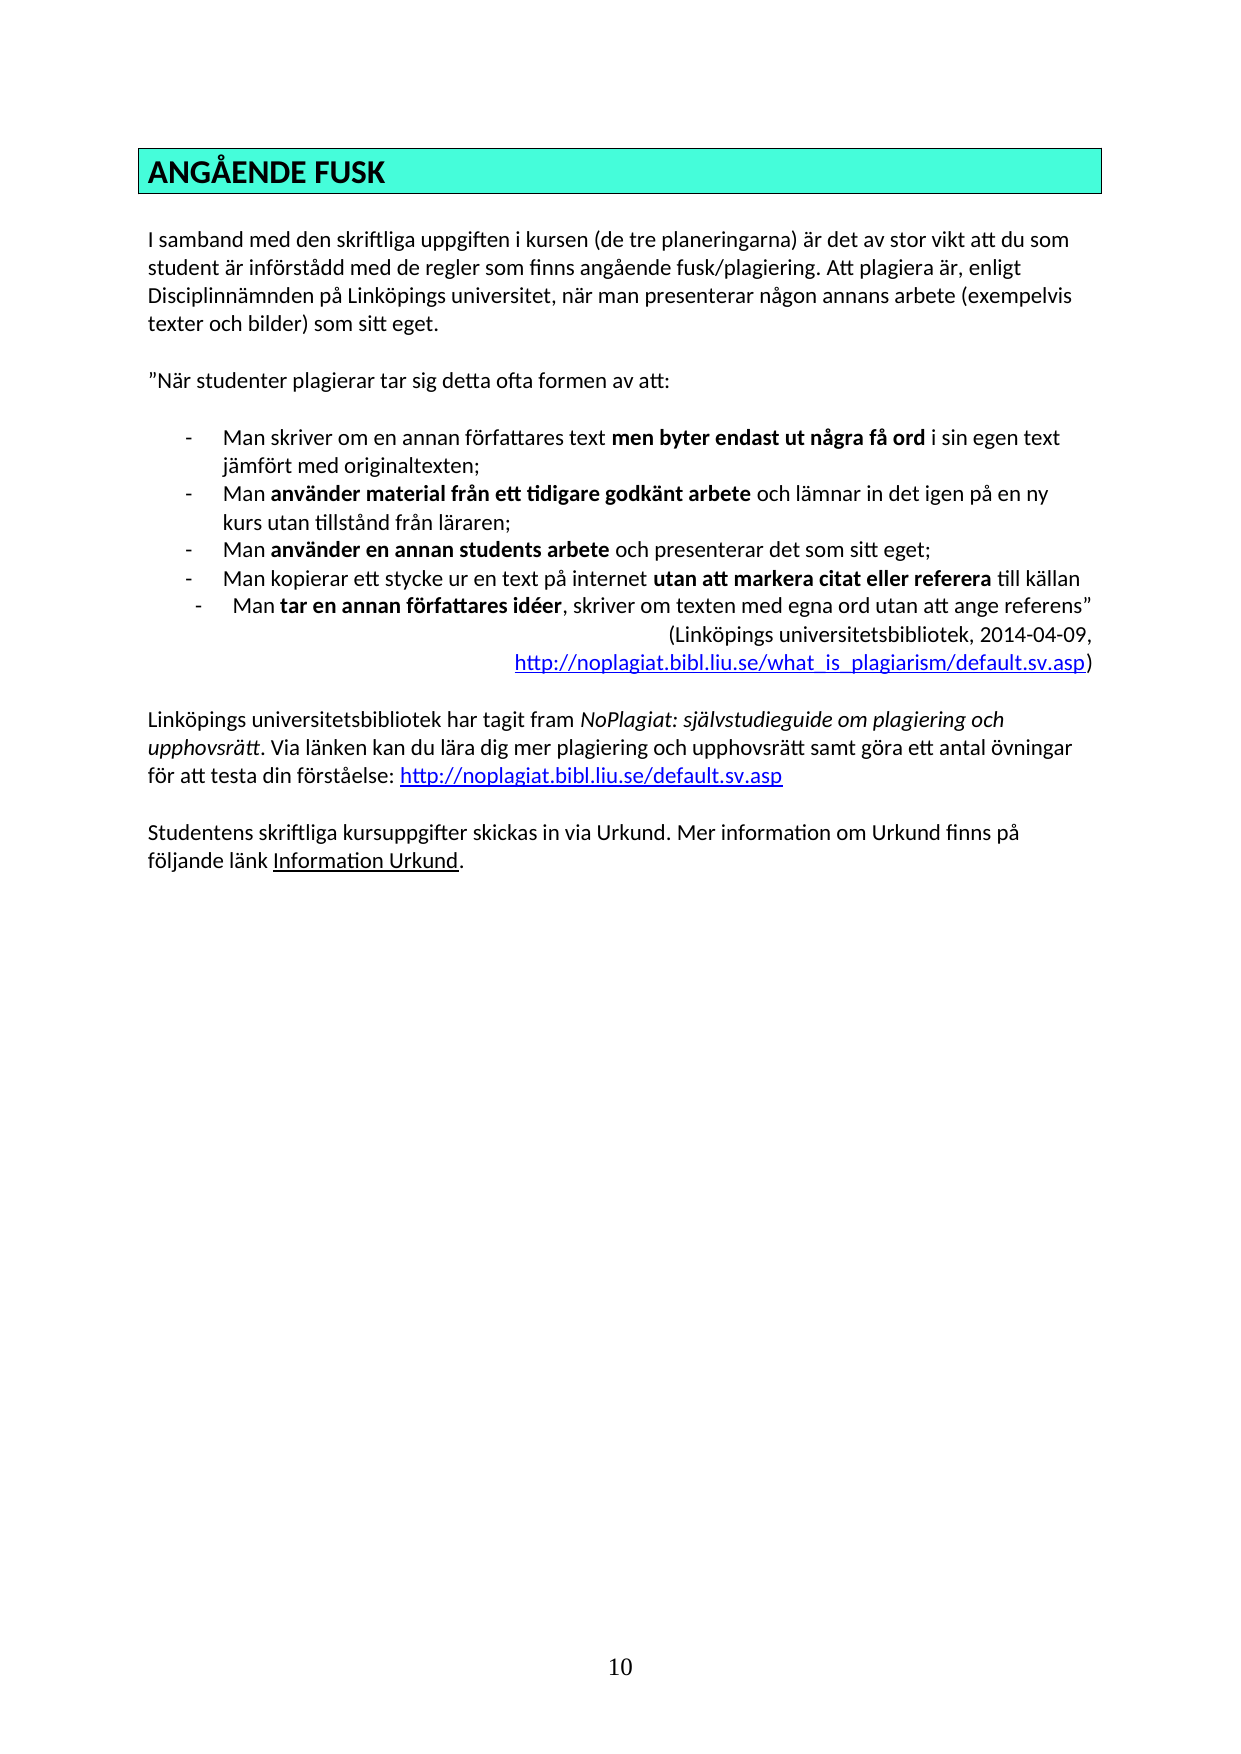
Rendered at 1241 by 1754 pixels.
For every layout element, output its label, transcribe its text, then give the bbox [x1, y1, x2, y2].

text I samband med den skriftliga uppgiften i kursen (de tre planeringarna) är det av stor vikt att du som student är införstådd med de regler som finns angående fusk/plagiering. Att plagiera är, enligt Disciplinnämnden på Linköpings universitet, när man presenterar någon annans arbete (exempelvis texter och bilder) som sitt eget. [148, 225, 1093, 337]
list Man använder en annan students arbete och presenterar det som sitt eget; [185, 536, 1093, 564]
text Linköpings universitetsbibliotek har tagit fram NoPlagiat: självstudieguide om plagiering och upphovsrätt. Via länken kan du lära dig mer plagiering och upphovsrätt samt göra ett antal övningar för att testa din förståelse: http://noplagiat.bibl.liu.se/default.sv.asp [148, 705, 1093, 789]
text Studentens skriftliga kursuppgifter skickas in via Urkund. Mer information om Urkund finns på följande länk Information Urkund. [148, 818, 1093, 874]
text ”När studenter plagierar tar sig detta ofta formen av att: [148, 366, 1093, 394]
list Man kopierar ett stycke ur en text på internet utan att markera citat eller referera till källan [185, 564, 1093, 592]
subtitle Angående fusk [139, 149, 1101, 193]
list Man skriver om en annan författares text men byter endast ut några få ord i sin egen text jämfört med originaltexten; [185, 423, 1093, 479]
list Man tar en annan författares idéer, skriver om texten med egna ord utan att ange referens” (Linköpings universitetsbibliotek, 2014-04-09, http://noplagiat.bibl.liu.se/what_is_plagiarism/default.sv.asp) [185, 592, 1093, 676]
list Man använder material från ett tidigare godkänt arbete och lämnar in det igen på en ny kurs utan tillstånd från läraren; [185, 479, 1093, 536]
